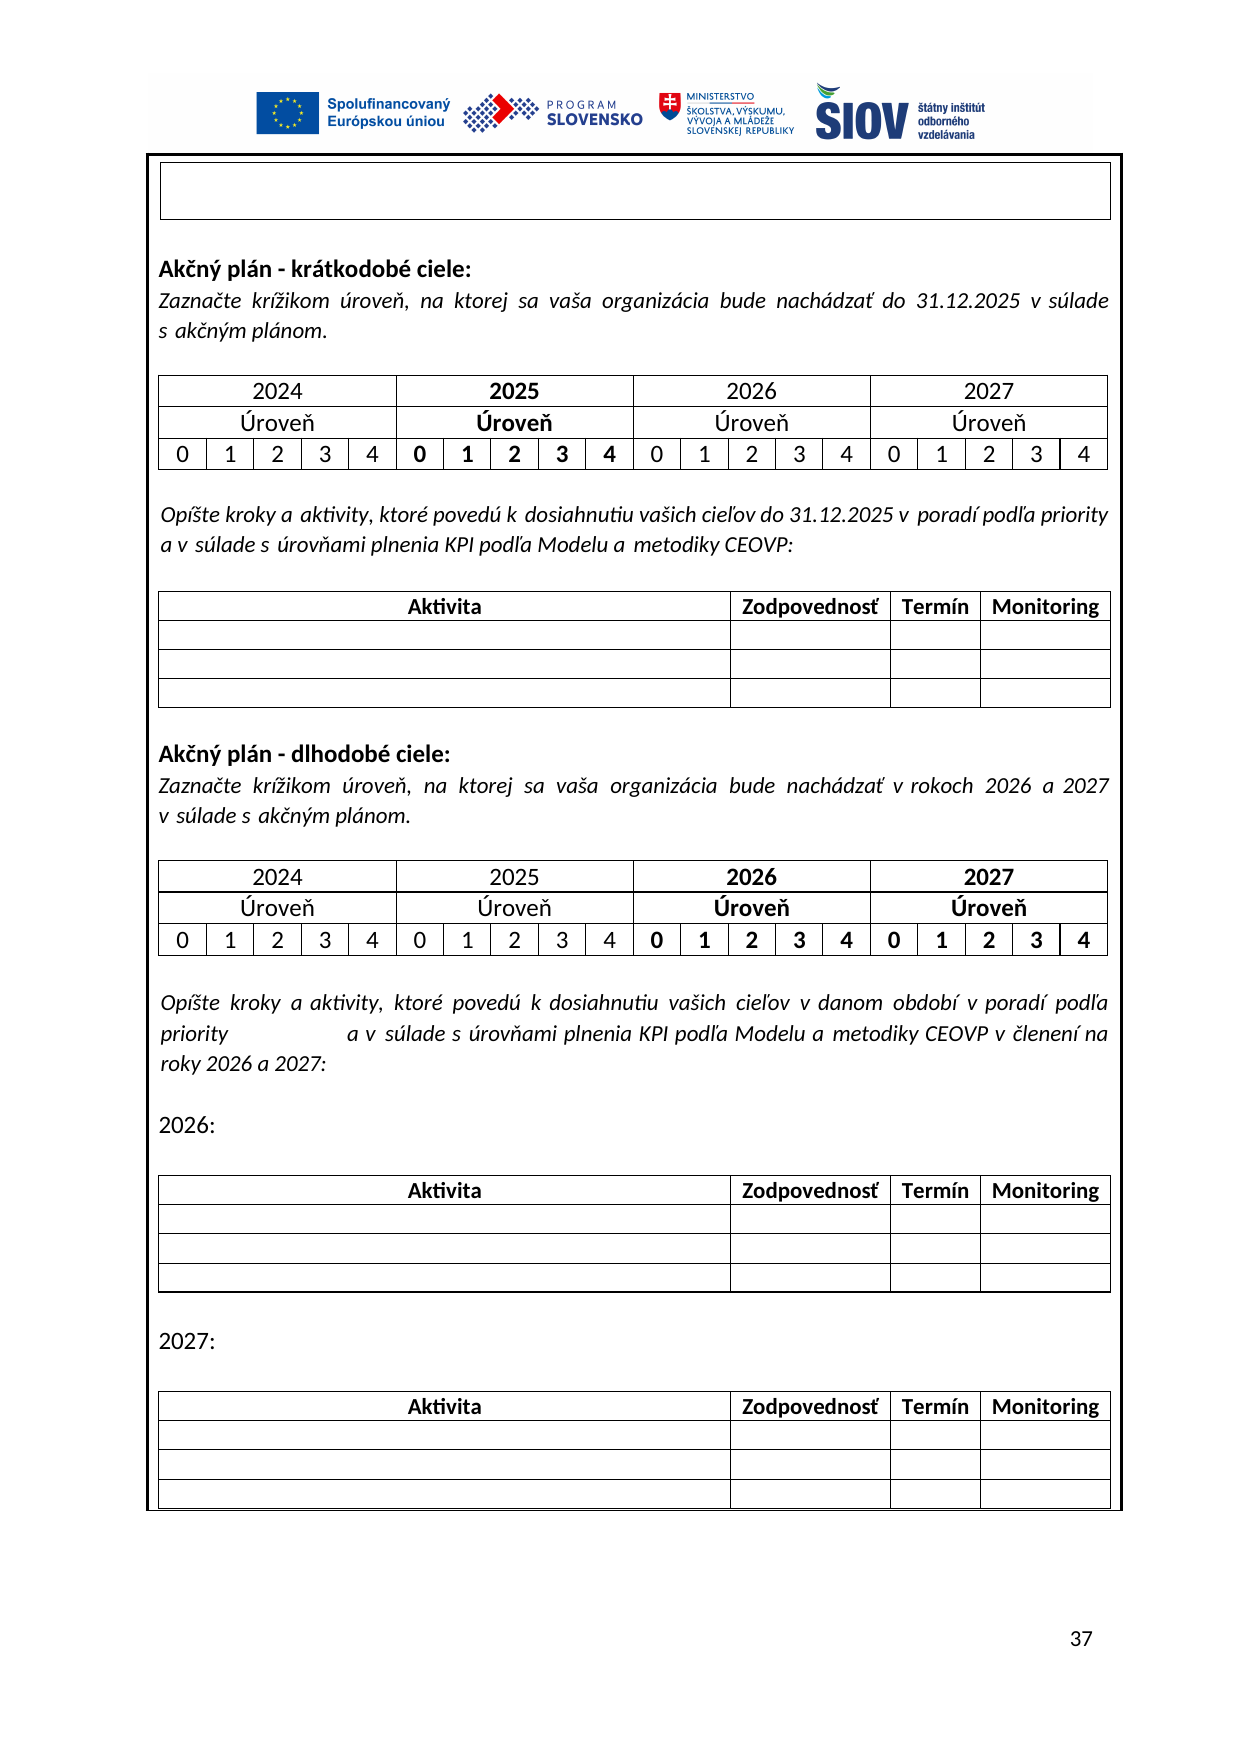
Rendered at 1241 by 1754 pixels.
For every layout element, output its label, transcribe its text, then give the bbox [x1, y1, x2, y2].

picture [147, 73, 1093, 153]
